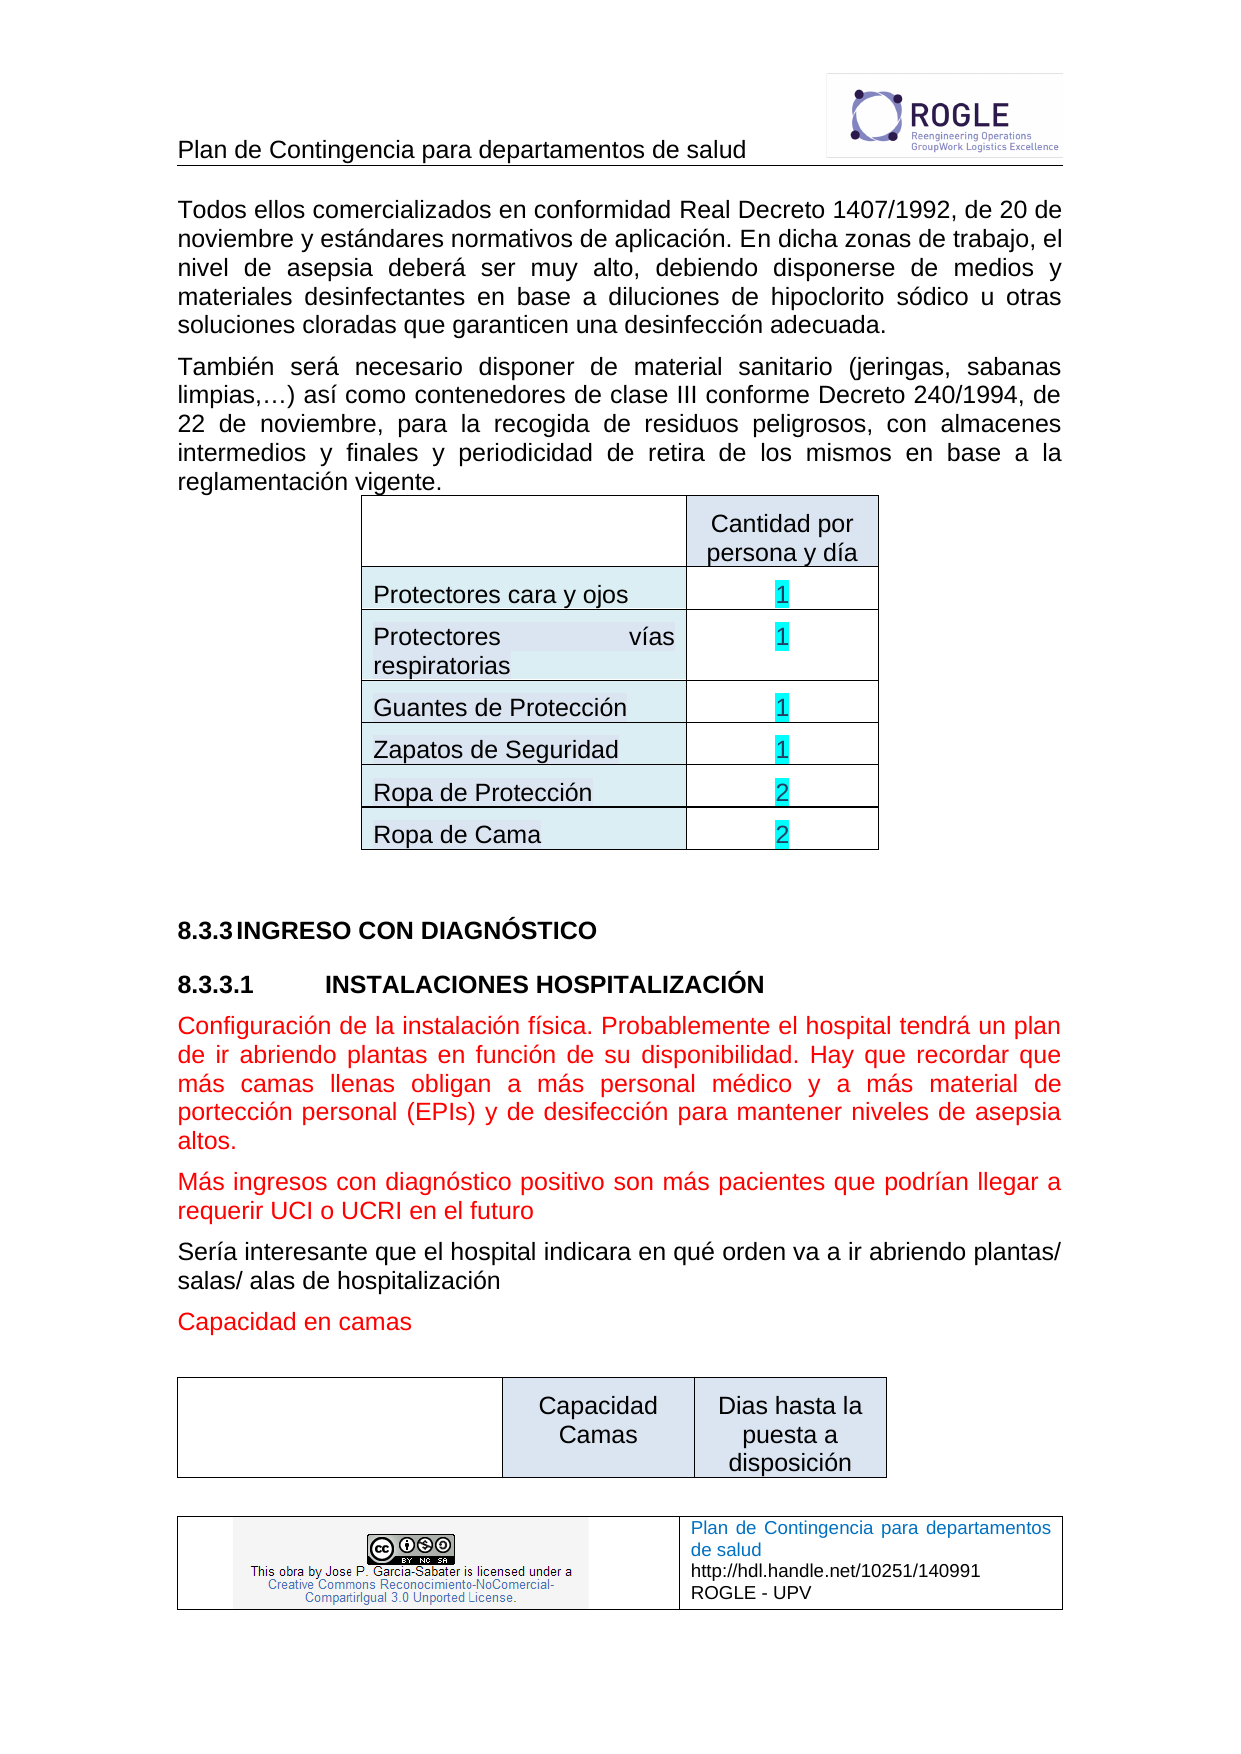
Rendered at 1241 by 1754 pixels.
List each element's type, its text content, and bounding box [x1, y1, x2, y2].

table_cell 1 [687, 610, 878, 679]
table_header Capacidad Camas [503, 1378, 694, 1477]
text Todos ellos comercializados en conformidad Real Decreto 1407/1992, de 20 de noviembre y estándares normativos de aplicación. En dicha zonas de trabajo, el nivel de asepsia deberá ser muy alto, debiendo disponerse de medios y materiales desinfectantes en base a diluciones de hipoclorito sódico u otras soluciones cloradas que garanticen una desinfección adecuada. [177, 195, 1063, 339]
table_cell Ropa de Protección [362, 765, 686, 806]
text Más ingresos con diagnóstico positivo son más pacientes que podrían llegar a requerir UCI o UCRI en el futuro [177, 1167, 1063, 1225]
table_cell 1 [687, 681, 878, 722]
text Capacidad en camas [177, 1307, 1063, 1336]
text También será necesario disponer de material sanitario (jeringas, sabanas limpias,…) así como contenedores de clase III conforme Decreto 240/1994, de 22 de noviembre, para la recogida de residuos peligrosos, con almacenes intermedios y finales y periodicidad de retira de los mismos en base a la reglamentación vigente. [177, 351, 1063, 495]
subtitle Ingreso con diagnóstico [177, 916, 1063, 945]
table_header Dias hasta la puesta a disposición [695, 1378, 886, 1477]
table_cell Protectores vías respiratorias [362, 610, 686, 679]
table_cell 1 [687, 723, 878, 764]
table_cell 2 [687, 808, 878, 849]
table_header Cantidad por persona y día [687, 496, 878, 566]
table_cell 1 [687, 567, 878, 608]
picture [232, 1517, 589, 1609]
table_cell 2 [687, 765, 878, 806]
table_header [178, 1378, 502, 1477]
table_cell Protectores cara y ojos [362, 567, 686, 608]
text Configuración de la instalación física. Probablemente el hospital tendrá un plan de ir abriendo plantas en función de su disponibilidad. Hay que recordar que más camas llenas obligan a más personal médico y a más material de portección personal (EPIs) y de desifección para mantener niveles de asepsia altos. [177, 1011, 1063, 1155]
table_cell Ropa de Cama [362, 808, 686, 849]
table_cell Guantes de Protección [362, 681, 686, 722]
text Sería interesante que el hospital indicara en qué orden va a ir abriendo plantas/ salas/ alas de hospitalización [177, 1237, 1063, 1295]
table_cell Zapatos de Seguridad [362, 723, 686, 764]
table_header [362, 496, 686, 566]
picture [826, 73, 1063, 158]
subtitle Instalaciones hospitalización [177, 970, 1063, 998]
